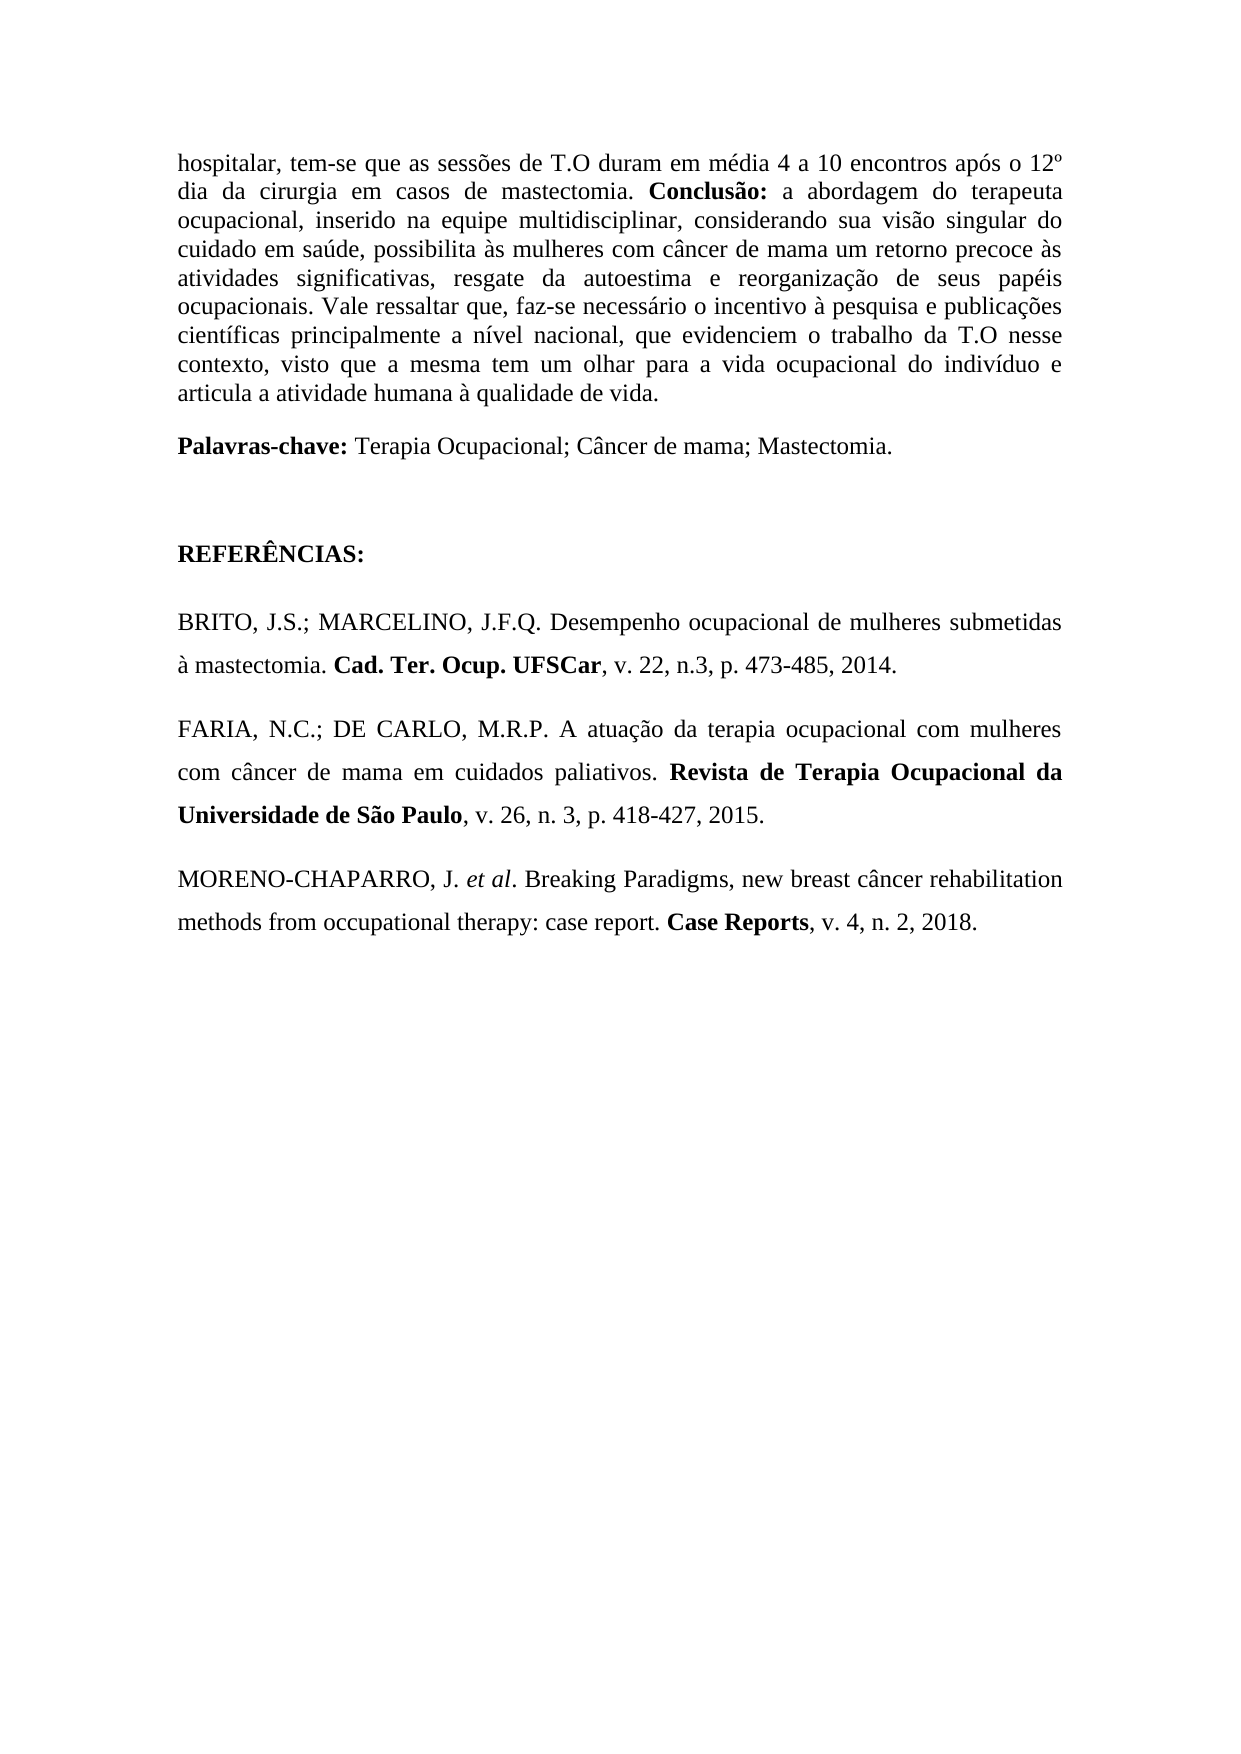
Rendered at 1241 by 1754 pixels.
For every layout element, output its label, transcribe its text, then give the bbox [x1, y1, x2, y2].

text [177, 148, 1063, 406]
text Palavras-chave: Terapia Ocupacional; Câncer de mama; Mastectomia. [177, 431, 1063, 460]
text MORENO-CHAPARRO, J. et al. Breaking Paradigms, new breast câncer rehabilitation methods from occupational therapy: case report. Case Reports, v. 4, n. 2, 2018. [177, 864, 1063, 936]
text REFERÊNCIAS: [177, 539, 1063, 568]
text FARIA, N.C.; DE CARLO, M.R.P. A atuação da terapia ocupacional com mulheres com câncer de mama em cuidados paliativos. Revista de Terapia Ocupacional da Universidade de São Paulo, v. 26, n. 3, p. 418-427, 2015. [177, 714, 1063, 829]
text BRITO, J.S.; MARCELINO, J.F.Q. Desempenho ocupacional de mulheres submetidas à mastectomia. Cad. Ter. Ocup. UFSCar, v. 22, n.3, p. 473-485, 2014. [177, 607, 1063, 679]
